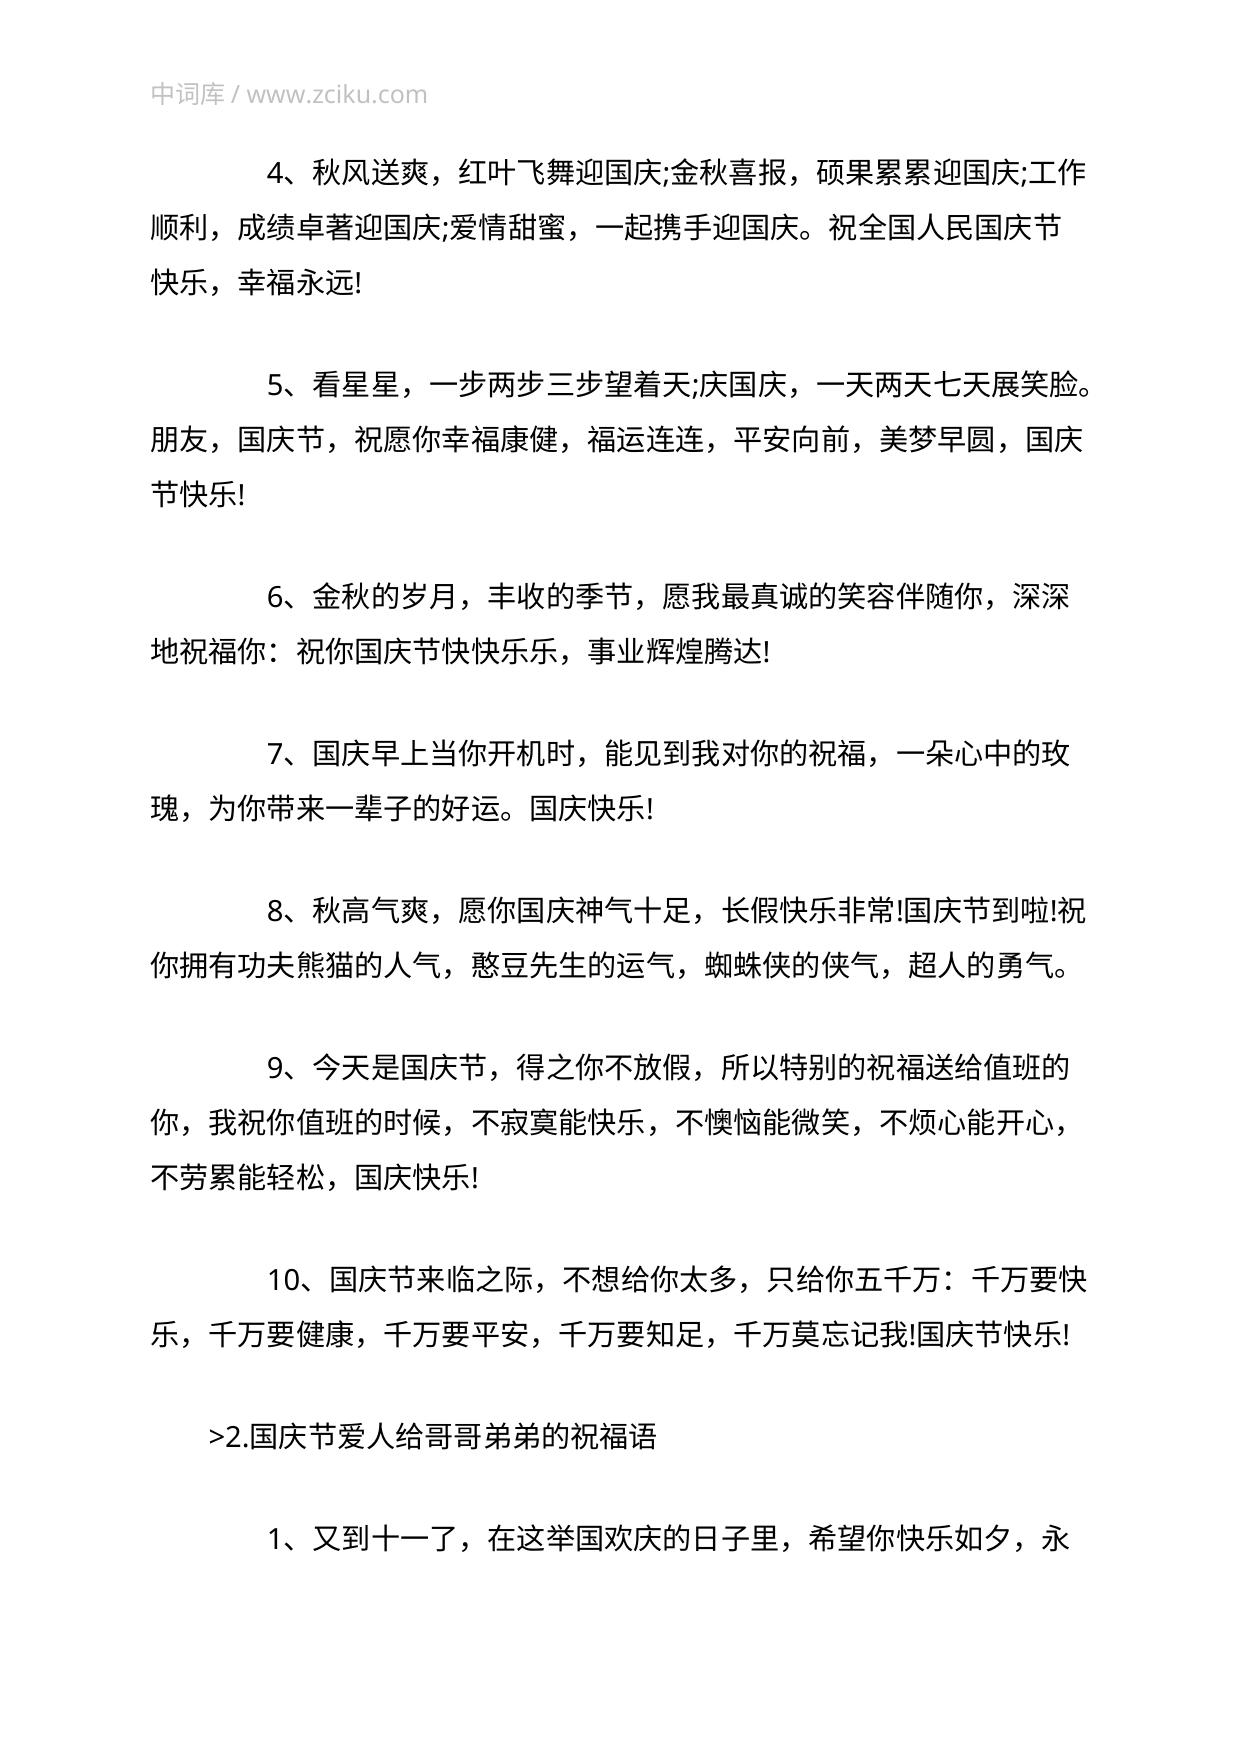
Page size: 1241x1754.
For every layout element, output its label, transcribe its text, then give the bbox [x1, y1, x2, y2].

text 7、国庆早上当你开机时，能见到我对你的祝福，一朵心中的玫瑰，为你带来一辈子的好运。国庆快乐! [150, 731, 1090, 828]
text 6、金秋的岁月，丰收的季节，愿我最真诚的笑容伴随你，深深地祝福你：祝你国庆节快快乐乐，事业辉煌腾达! [150, 574, 1090, 671]
text 5、看星星，一步两步三步望着天;庆国庆，一天两天七天展笑脸。朋友，国庆节，祝愿你幸福康健，福运连连，平安向前，美梦早圆，国庆节快乐! [150, 362, 1090, 514]
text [150, 1515, 1090, 1558]
text 4、秋风送爽，红叶飞舞迎国庆;金秋喜报，硕果累累迎国庆;工作顺利，成绩卓著迎国庆;爱情甜蜜，一起携手迎国庆。祝全国人民国庆节快乐，幸福永远! [150, 150, 1090, 302]
text 10、国庆节来临之际，不想给你太多，只给你五千万：千万要快乐，千万要健康，千万要平安，千万要知足，千万莫忘记我!国庆节快乐! [150, 1256, 1090, 1354]
text 9、今天是国庆节，得之你不放假，所以特别的祝福送给值班的你，我祝你值班的时候，不寂寞能快乐，不懊恼能微笑，不烦心能开心，不劳累能轻松，国庆快乐! [150, 1044, 1090, 1197]
text 8、秋高气爽，愿你国庆神气十足，长假快乐非常!国庆节到啦!祝你拥有功夫熊猫的人气，憨豆先生的运气，蜘蛛侠的侠气，超人的勇气。 [150, 888, 1090, 985]
text >2.国庆节爱人给哥哥弟弟的祝福语 [150, 1413, 1090, 1456]
